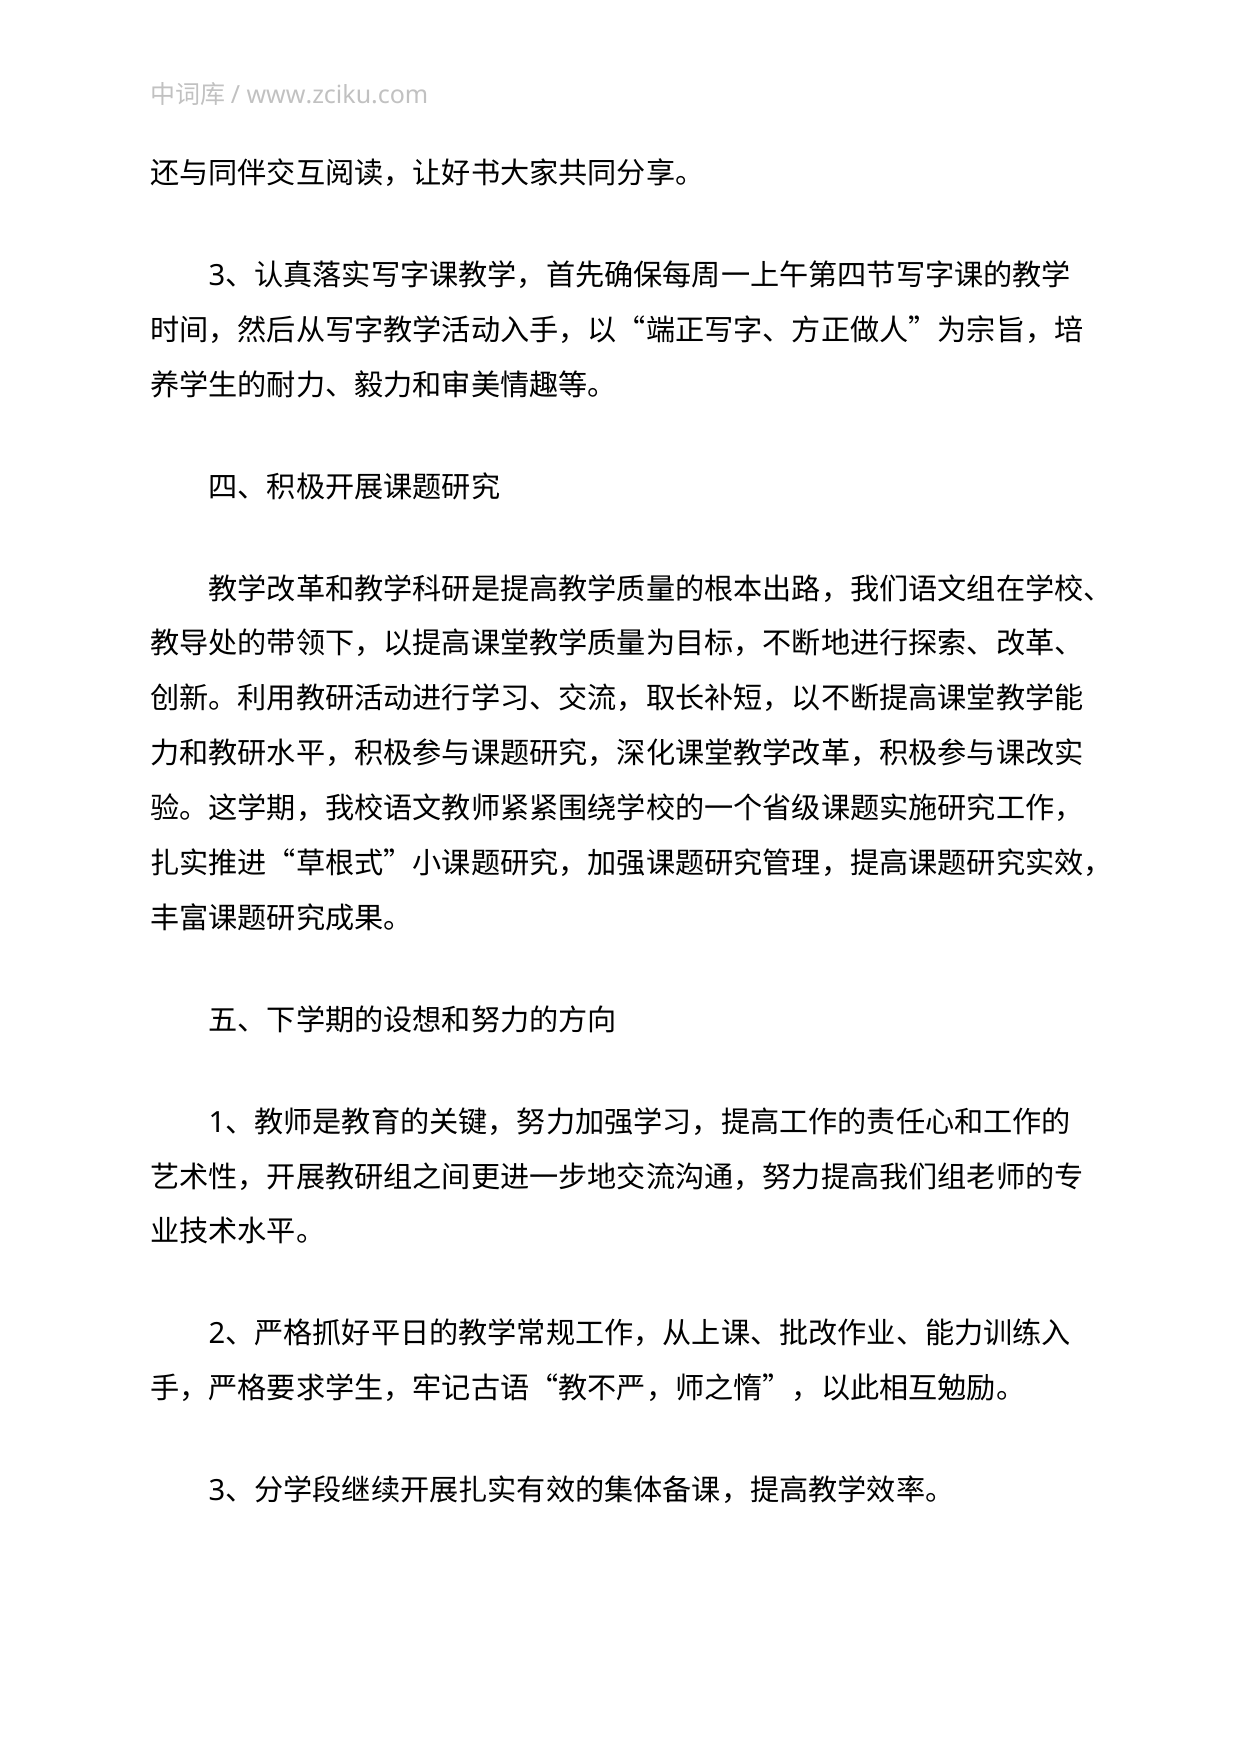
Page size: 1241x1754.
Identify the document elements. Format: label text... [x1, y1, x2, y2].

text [150, 150, 1090, 192]
text 2、严格抓好平日的教学常规工作，从上课、批改作业、能力训练入手，严格要求学生，牢记古语“教不严，师之惰”，以此相互勉励。 [150, 1310, 1090, 1407]
text 3、分学段继续开展扎实有效的集体备课，提高教学效率。 [150, 1467, 1090, 1509]
text 四、积极开展课题研究 [150, 463, 1090, 506]
text 五、下学期的设想和努力的方向 [150, 996, 1090, 1039]
text 教学改革和教学科研是提高教学质量的根本出路，我们语文组在学校、教导处的带领下，以提高课堂教学质量为目标，不断地进行探索、改革、创新。利用教研活动进行学习、交流，取长补短，以不断提高课堂教学能力和教研水平，积极参与课题研究，深化课堂教学改革，积极参与课改实验。这学期，我校语文教师紧紧围绕学校的一个省级课题实施研究工作，扎实推进“草根式”小课题研究，加强课题研究管理，提高课题研究实效，丰富课题研究成果。 [150, 565, 1090, 937]
text 3、认真落实写字课教学，首先确保每周一上午第四节写字课的教学时间，然后从写字教学活动入手，以“端正写字、方正做人”为宗旨，培养学生的耐力、毅力和审美情趣等。 [150, 252, 1090, 404]
text 1、教师是教育的关键，努力加强学习，提高工作的责任心和工作的艺术性，开展教研组之间更进一步地交流沟通，努力提高我们组老师的专业技术水平。 [150, 1098, 1090, 1250]
